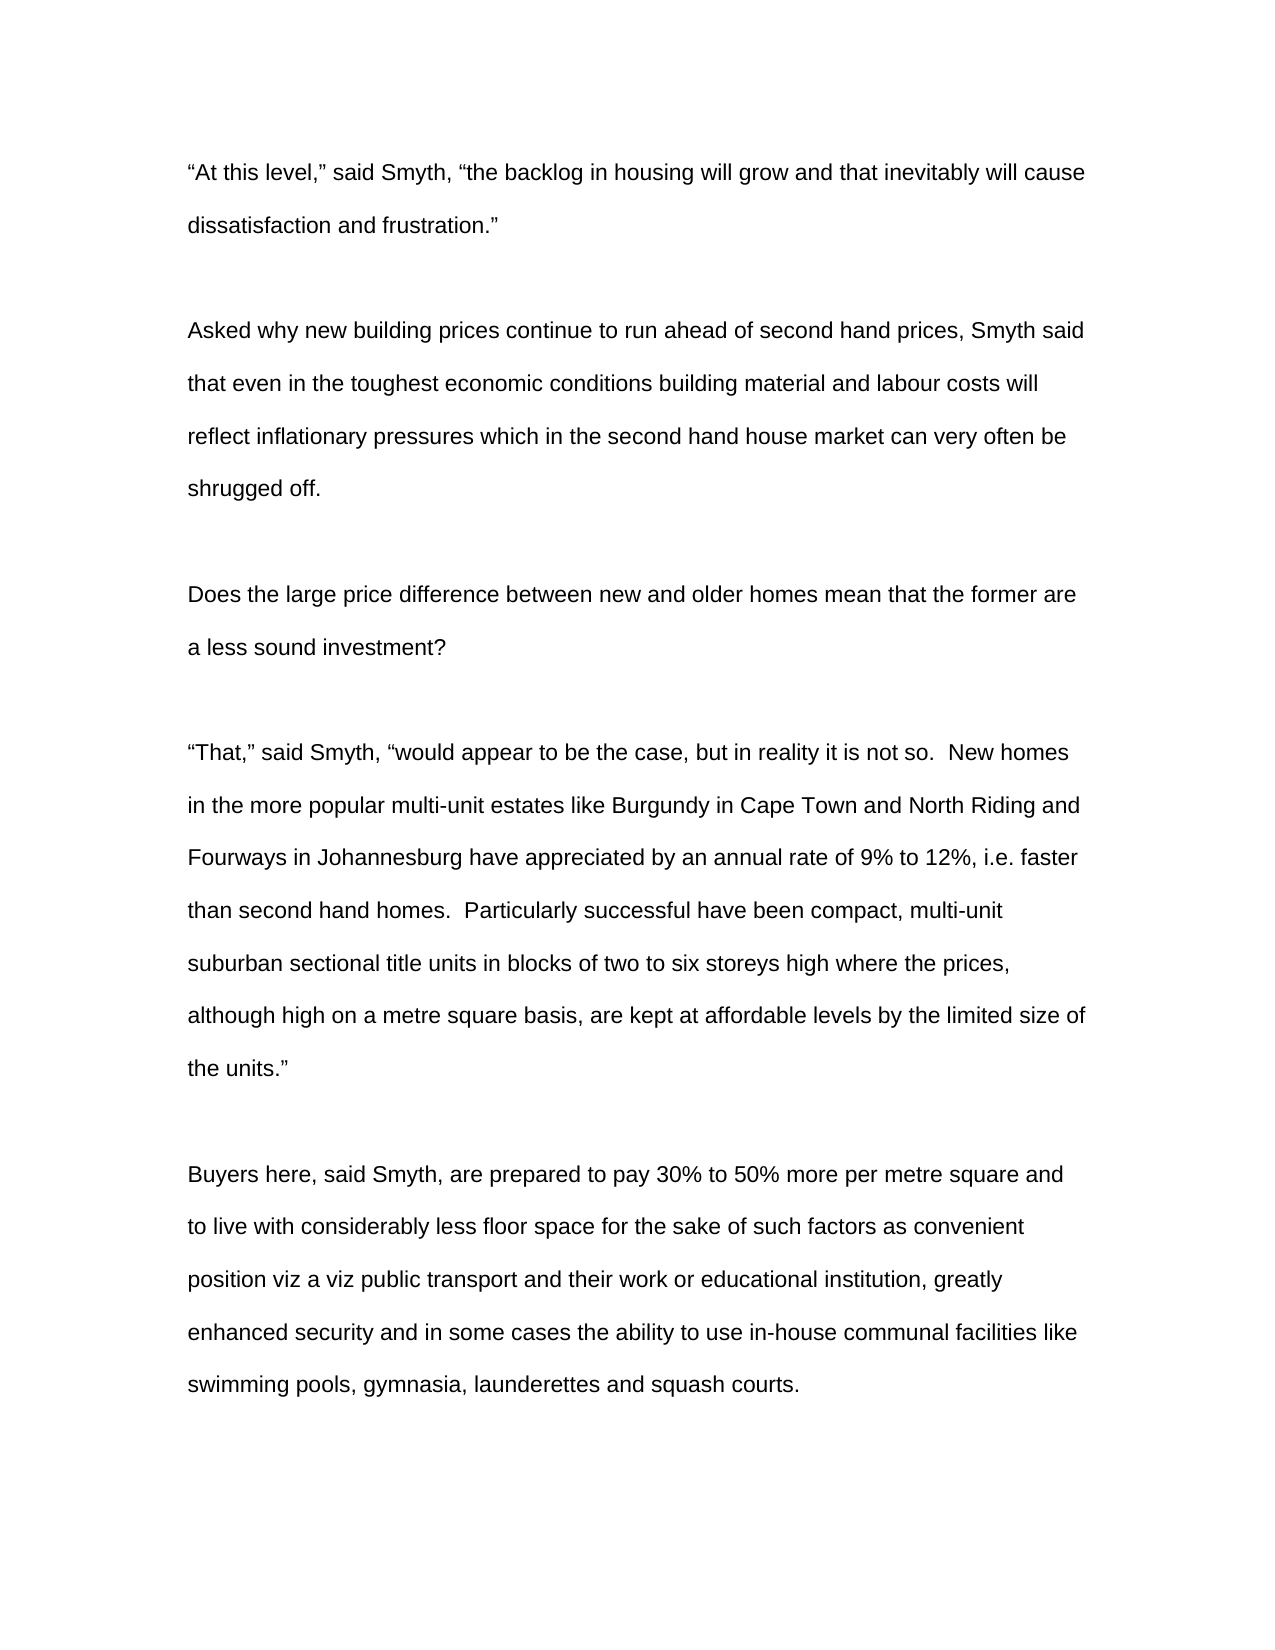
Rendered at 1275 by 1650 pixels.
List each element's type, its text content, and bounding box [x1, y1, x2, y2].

text Does the large price difference between new and older homes mean that the former are a less sound investment? [187, 581, 1087, 660]
text “That,” said Smyth, “would appear to be the case, but in reality it is not so. New homes in the more popular multi-unit estates like Burgundy in Cape Town and North Riding and Fourways in Johannesburg have appreciated by an annual rate of 9% to 12%, i.e. faster than second hand homes. Particularly successful have been compact, multi-unit suburban sectional title units in blocks of two to six storeys high where the prices, although high on a metre square basis, are kept at affordable levels by the limited size of the units.” [187, 739, 1087, 1081]
text Asked why new building prices continue to run ahead of second hand prices, Smyth said that even in the toughest economic conditions building material and labour costs will reflect inflationary pressures which in the second hand house market can very often be shrugged off. [187, 317, 1087, 502]
text “At this level,” said Smyth, “the backlog in housing will grow and that inevitably will cause dissatisfaction and frustration.” [187, 159, 1087, 238]
text Buyers here, said Smyth, are prepared to pay 30% to 50% more per metre square and to live with considerably less floor space for the sake of such factors as convenient position viz a viz public transport and their work or educational institution, greatly enhanced security and in some cases the ability to use in-house communal facilities like swimming pools, gymnasia, launderettes and squash courts. [187, 1161, 1087, 1398]
